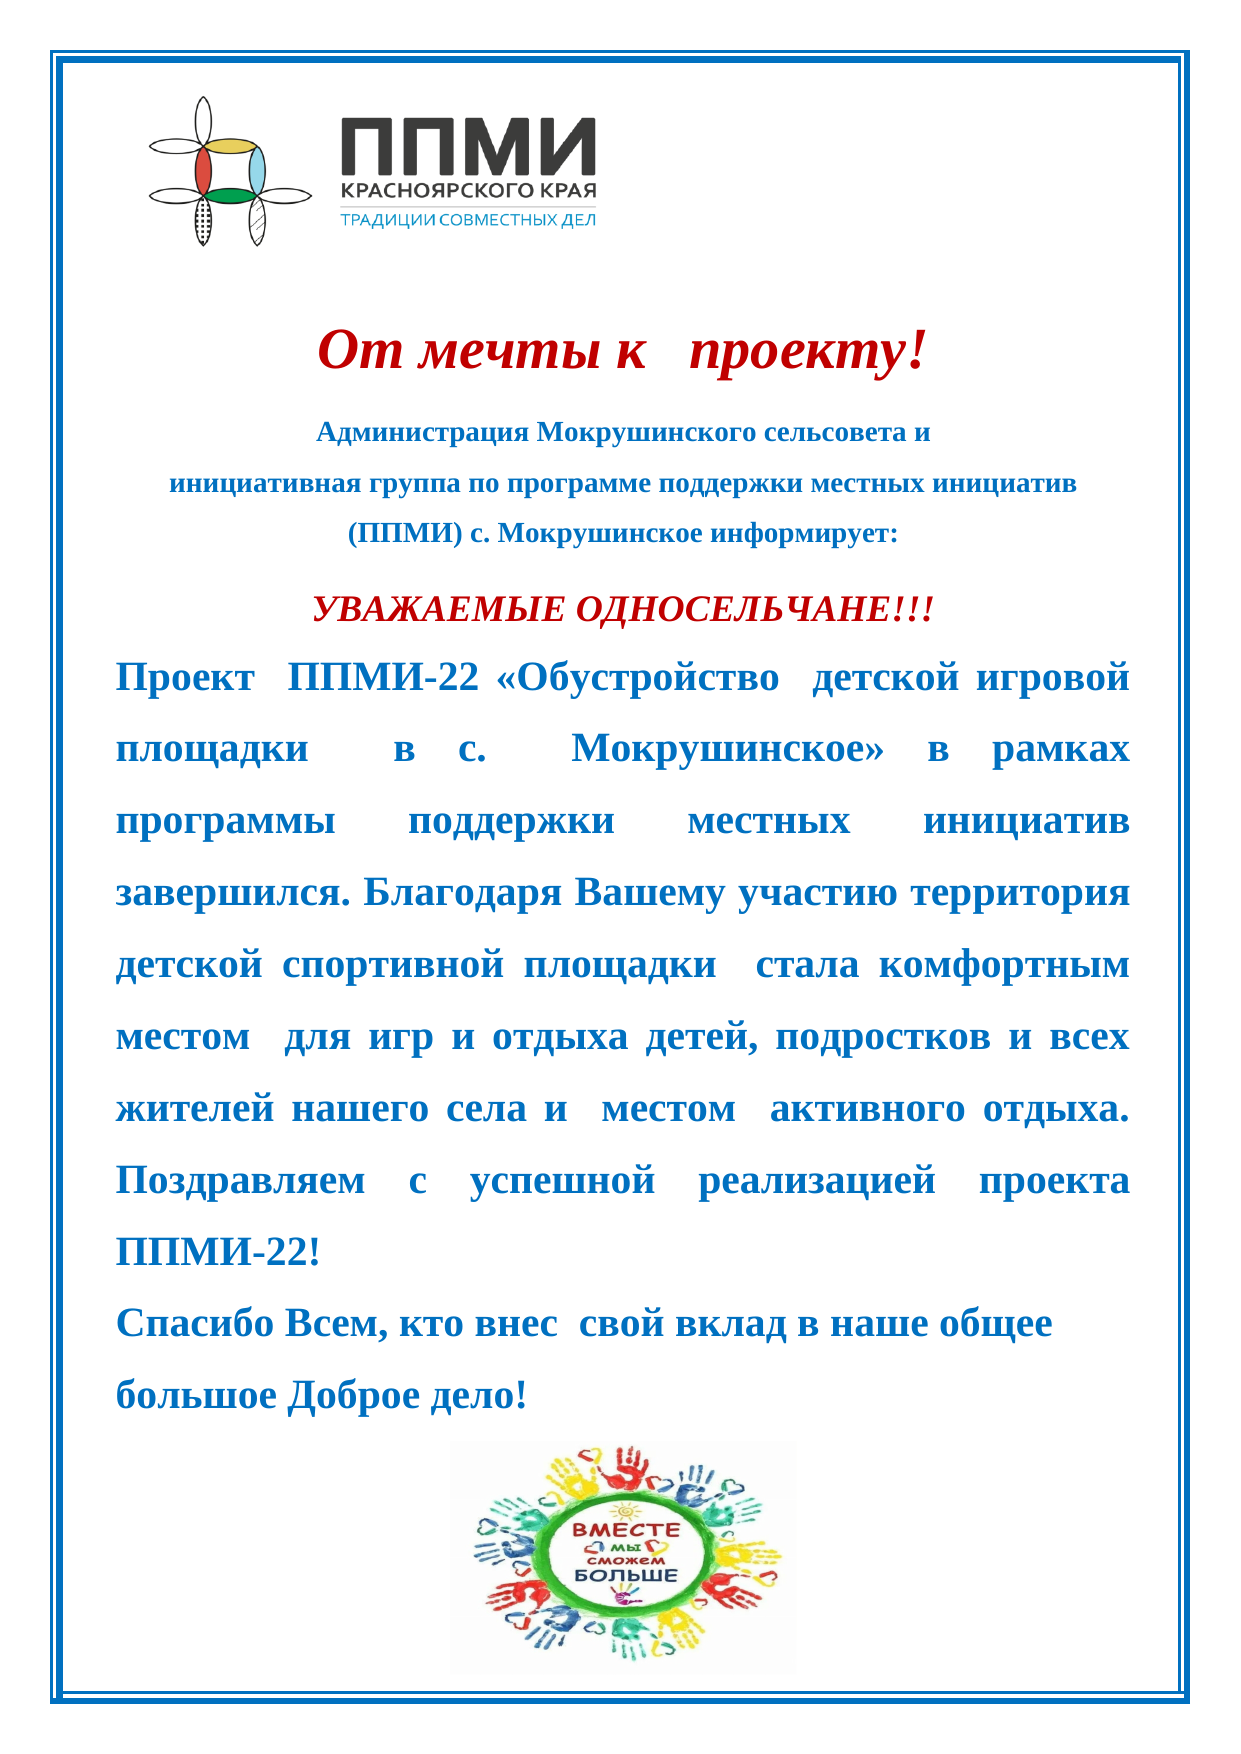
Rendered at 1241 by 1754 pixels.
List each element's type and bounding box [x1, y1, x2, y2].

picture [83, 82, 662, 267]
picture [450, 1441, 797, 1675]
